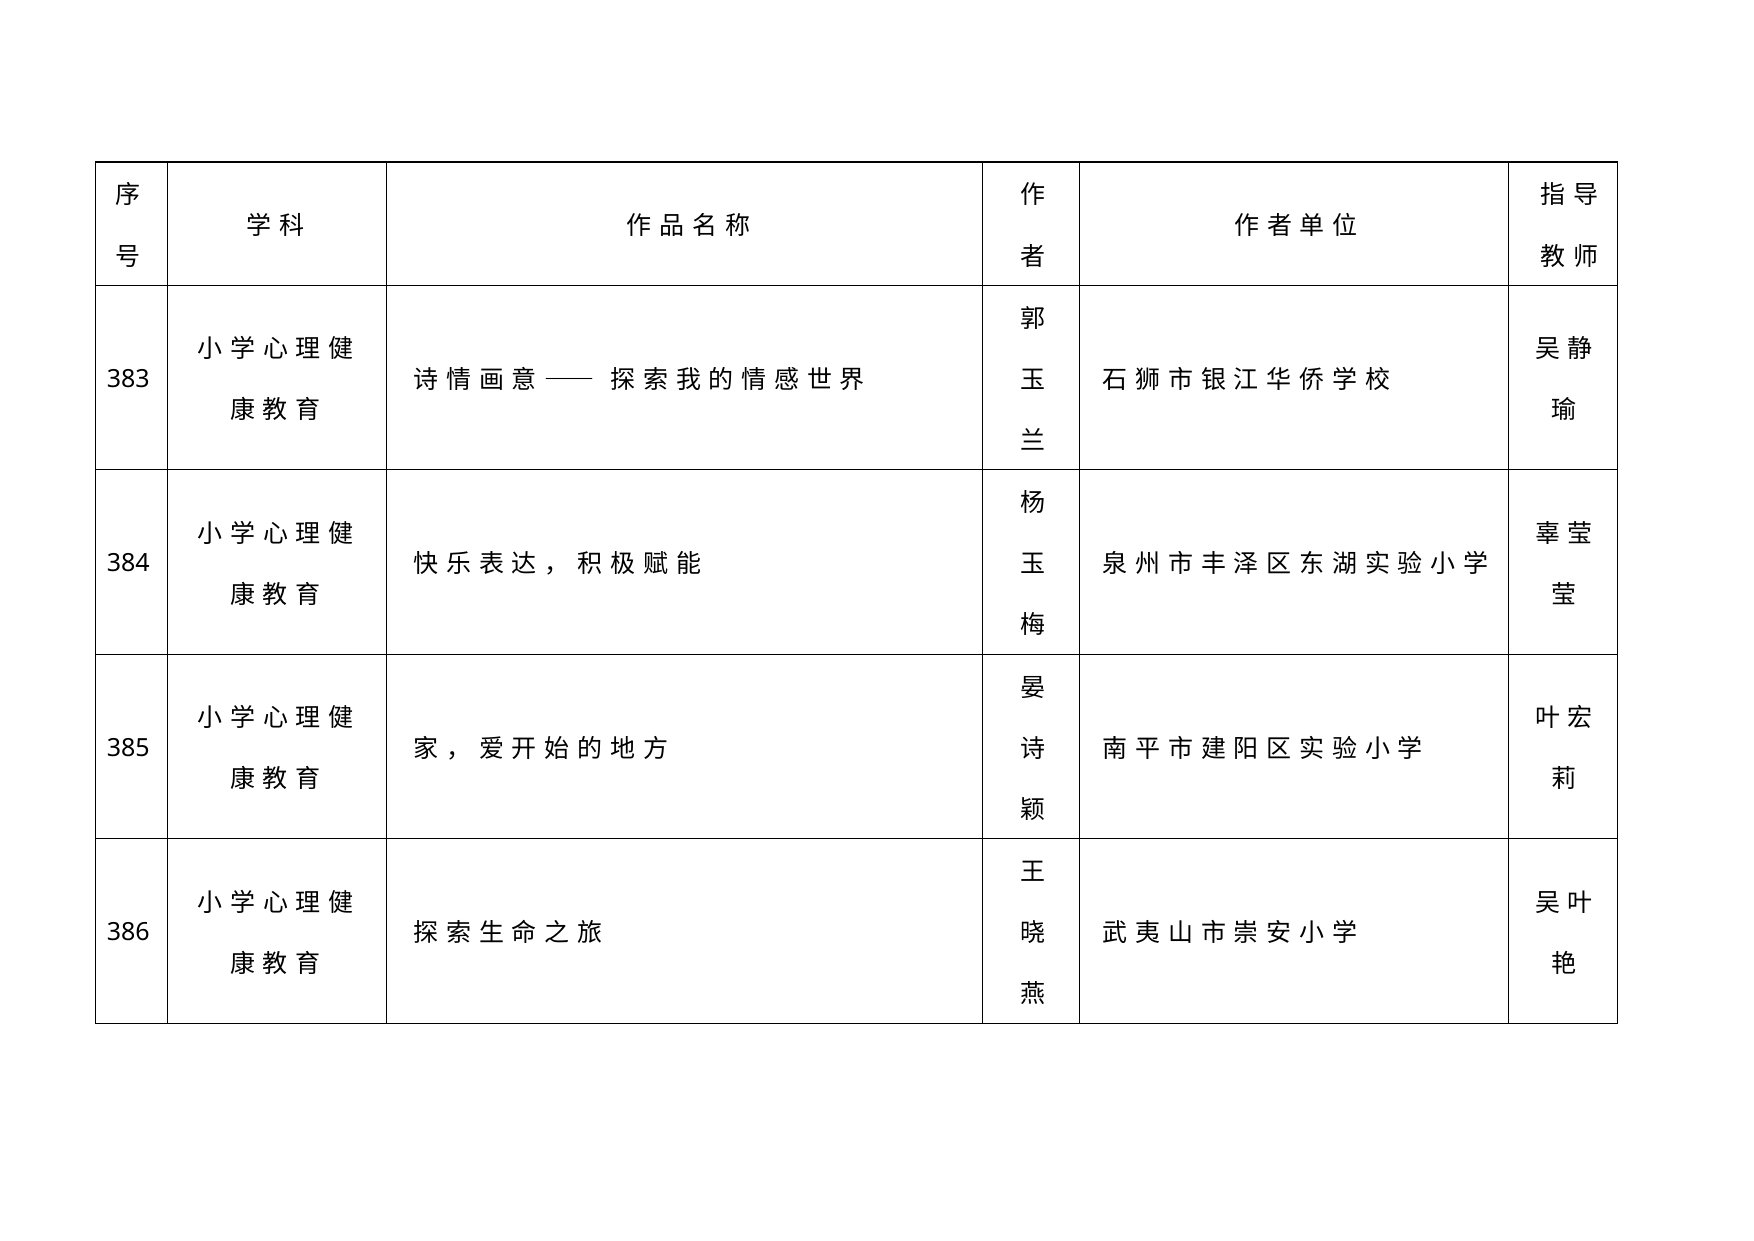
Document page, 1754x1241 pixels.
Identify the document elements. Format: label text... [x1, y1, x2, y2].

table_cell 386 [96, 839, 167, 1023]
table_cell 小学心理健康教育 [168, 470, 386, 654]
table_header 作者 [983, 163, 1079, 285]
table_cell 小学心理健康教育 [168, 655, 386, 838]
table_cell 384 [96, 470, 167, 654]
table_header 作者单位 [1080, 163, 1508, 285]
table_cell 杨玉梅 [983, 470, 1079, 654]
table_header 指导教师 [1509, 163, 1617, 285]
table_cell 石狮市银江华侨学校 [1080, 286, 1508, 469]
table_header 序号 [96, 163, 167, 285]
table_cell 泉州市丰泽区东湖实验小学 [1080, 470, 1508, 654]
table_cell 小学心理健康教育 [168, 839, 386, 1023]
table_cell 郭玉兰 [983, 286, 1079, 469]
table_header 作品名称 [387, 163, 982, 285]
table_cell 吴静瑜 [1509, 286, 1617, 469]
table_cell 探索生命之旅 [387, 839, 982, 1023]
table_cell 小学心理健康教育 [168, 286, 386, 469]
table_cell 辜莹莹 [1509, 470, 1617, 654]
table_cell 晏诗颖 [983, 655, 1079, 838]
table_cell 家，爱开始的地方 [387, 655, 982, 838]
table_cell 诗情画意——探索我的情感世界 [387, 286, 982, 469]
table_cell 383 [96, 286, 167, 469]
table_cell 吴叶艳 [1509, 839, 1617, 1023]
table_cell 武夷山市崇安小学 [1080, 839, 1508, 1023]
table_cell 快乐表达，积极赋能 [387, 470, 982, 654]
table_cell 王晓燕 [983, 839, 1079, 1023]
table_cell 南平市建阳区实验小学 [1080, 655, 1508, 838]
table_cell 385 [96, 655, 167, 838]
table_cell 叶宏莉 [1509, 655, 1617, 838]
table_header 学科 [168, 163, 386, 285]
